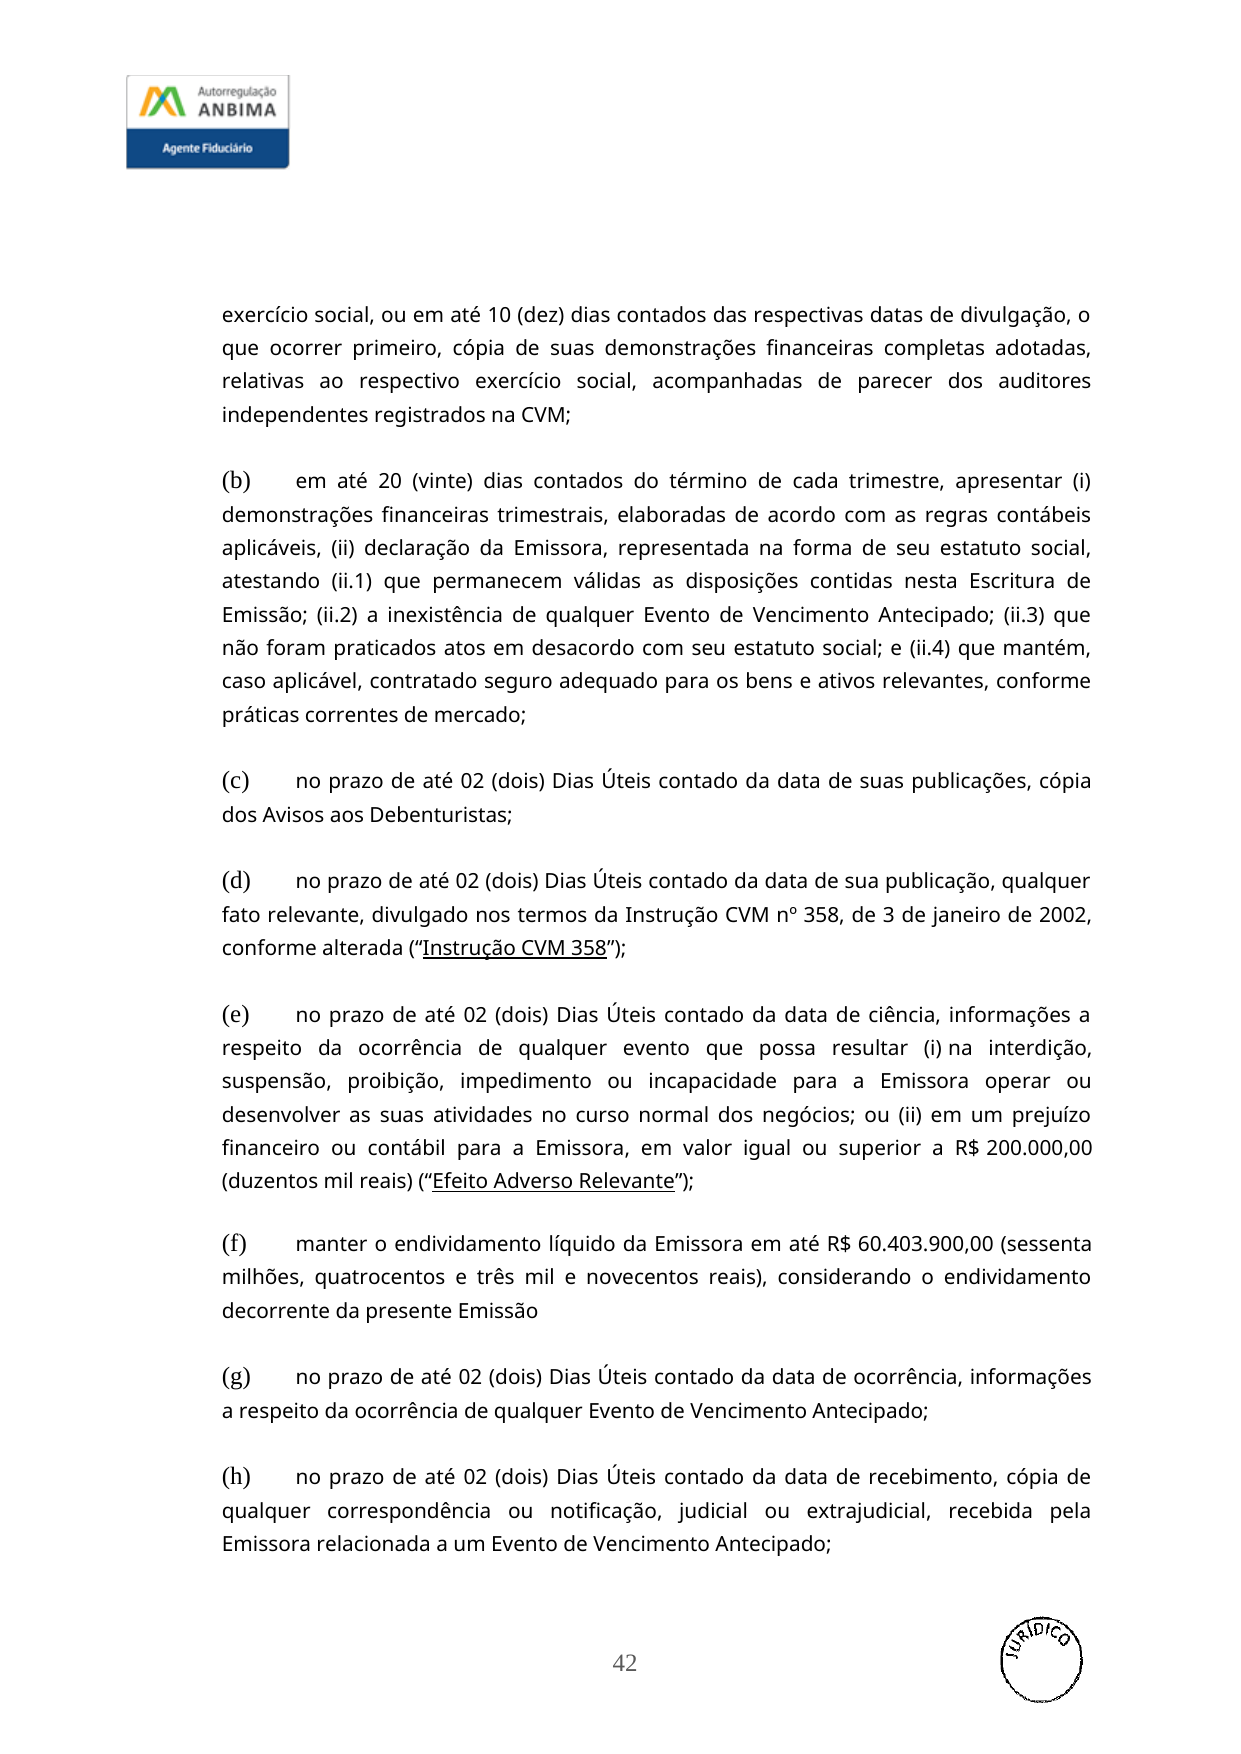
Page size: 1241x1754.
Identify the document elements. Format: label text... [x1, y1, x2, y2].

picture [126, 75, 291, 171]
list manter o endividamento líquido da Emissora em até R$ 60.403.900,00 (sessenta milhões, quatrocentos e três mil e novecentos reais), considerando o endividamento decorrente da presente Emissão [222, 1225, 1092, 1325]
list em até 20 (vinte) dias contados do término de cada trimestre, apresentar (i) demonstrações financeiras trimestrais, elaboradas de acordo com as regras contábeis aplicáveis, (ii) declaração da Emissora, representada na forma de seu estatuto social, atestando (ii.1) que permanecem válidas as disposições contidas nesta Escritura de Emissão; (ii.2) a inexistência de qualquer Evento de Vencimento Antecipado; (ii.3) que não foram praticados atos em desacordo com seu estatuto social; e (ii.4) que mantém, caso aplicável, contratado seguro adequado para os bens e ativos relevantes, conforme práticas correntes de mercado; [222, 462, 1092, 729]
list no prazo de até 02 (dois) Dias Úteis contado da data de recebimento, cópia de qualquer correspondência ou notificação, judicial ou extrajudicial, recebida pela Emissora relacionada a um Evento de Vencimento Antecipado; [222, 1458, 1092, 1558]
picture [987, 1603, 1093, 1711]
list no prazo de até 02 (dois) Dias Úteis contado da data de suas publicações, cópia dos Avisos aos Debenturistas; [222, 762, 1092, 829]
list no prazo de até 02 (dois) Dias Úteis contado da data de sua publicação, qualquer fato relevante, divulgado nos termos da Instrução CVM nº 358, de 3 de janeiro de 2002, conforme alterada (“Instrução CVM 358”); [222, 862, 1092, 962]
list no prazo de até 02 (dois) Dias Úteis contado da data de ciência, informações a respeito da ocorrência de qualquer evento que possa resultar (i) na interdição, suspensão, proibição, impedimento ou incapacidade para a Emissora operar ou desenvolver as suas atividades no curso normal dos negócios; ou (ii) em um prejuízo financeiro ou contábil para a Emissora, em valor igual ou superior a R$ 200.000,00 (duzentos mil reais) (“Efeito Adverso Relevante”); [222, 995, 1092, 1195]
list no prazo de até 02 (dois) Dias Úteis contado da data de ocorrência, informações a respeito da ocorrência de qualquer Evento de Vencimento Antecipado; [222, 1358, 1092, 1425]
